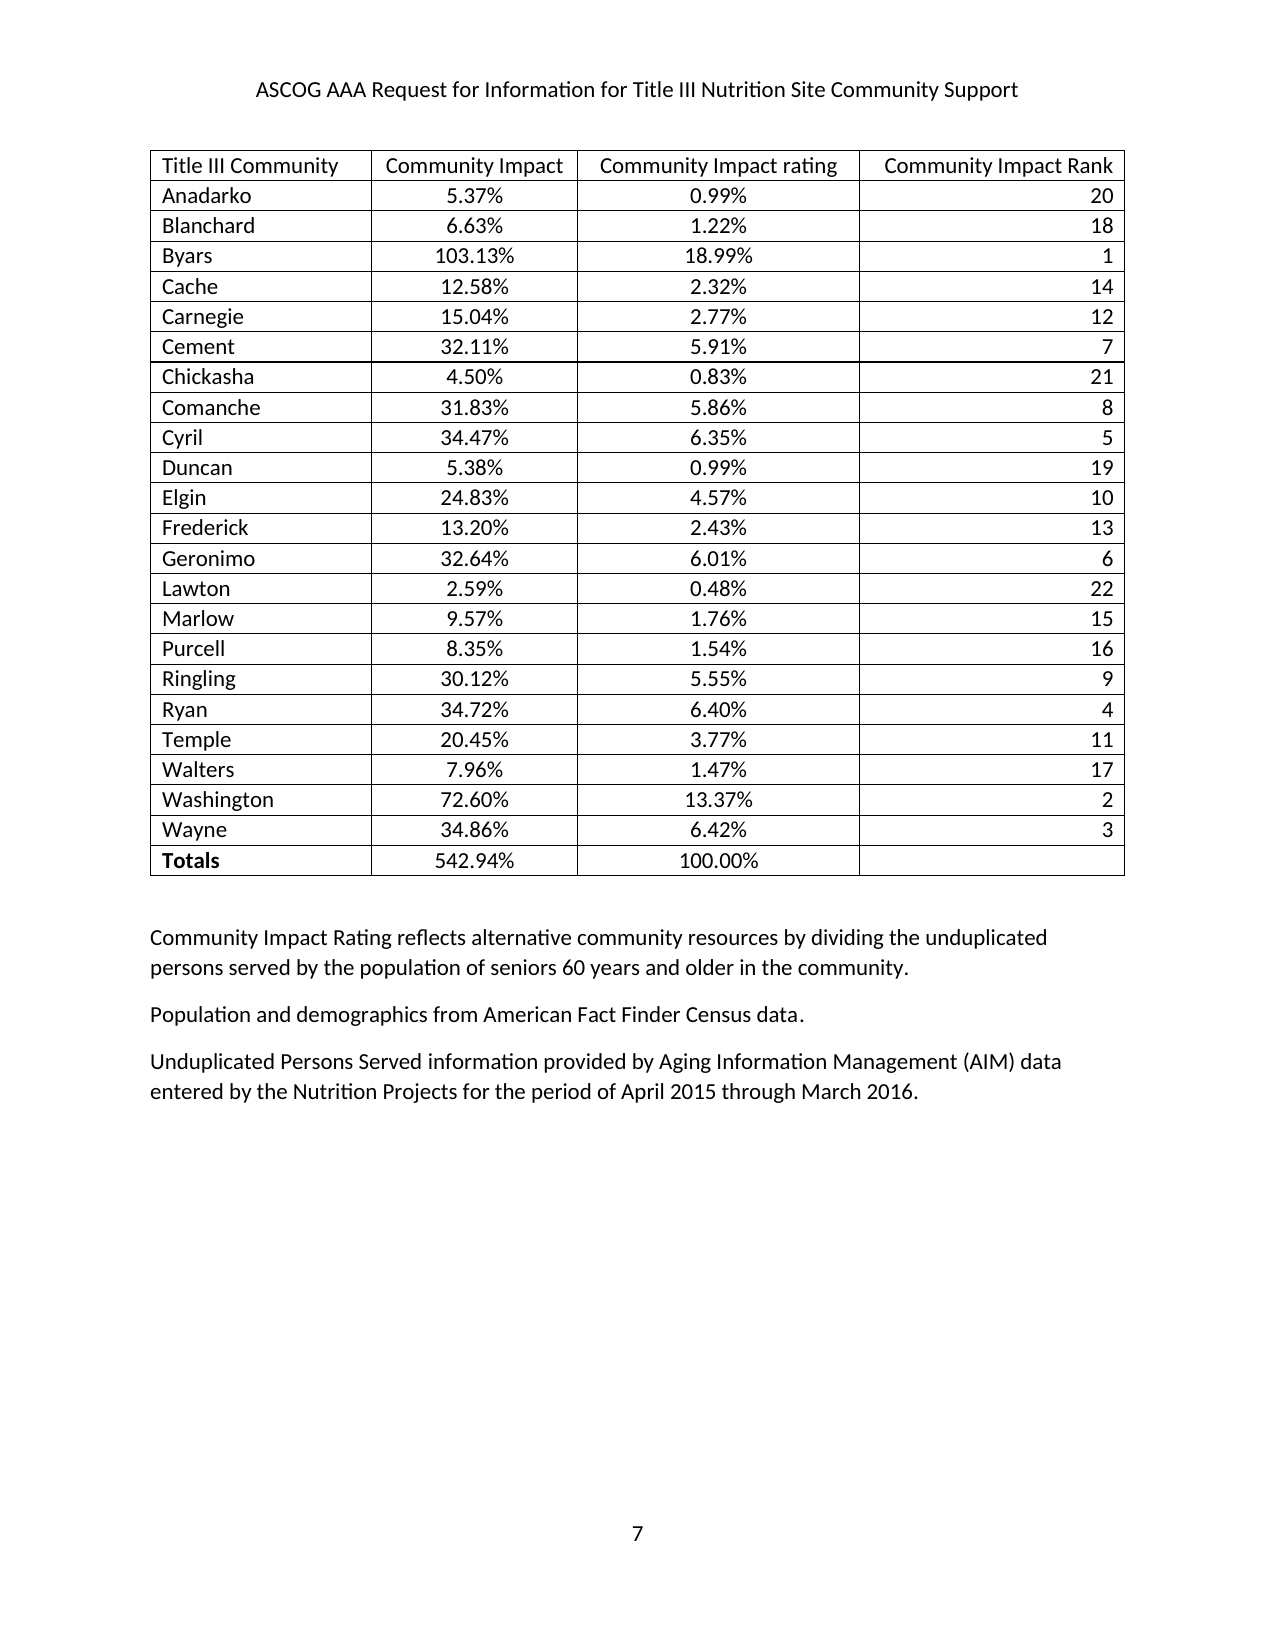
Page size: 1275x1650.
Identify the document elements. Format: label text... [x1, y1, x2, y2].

table_cell 0.48% [578, 574, 859, 603]
table_cell Ryan [151, 695, 371, 724]
table_cell 6.40% [578, 695, 859, 724]
table_cell 18 [860, 211, 1124, 241]
table_cell Duncan [151, 453, 371, 482]
table_cell 7.96% [372, 755, 577, 784]
table_cell 12.58% [372, 272, 577, 301]
text Population and demographics from American Fact Finder Census data. [150, 1000, 1125, 1028]
table_cell 5.38% [372, 453, 577, 482]
table_cell 9 [860, 665, 1124, 694]
table_cell Anadarko [151, 181, 371, 210]
table_cell 4.50% [372, 363, 577, 392]
table_cell 32.11% [372, 332, 577, 361]
table_cell 72.60% [372, 785, 577, 814]
table_cell 4 [860, 695, 1124, 724]
table_cell 1.22% [578, 211, 859, 241]
table_cell 13.37% [578, 785, 859, 814]
table_cell 2.32% [578, 272, 859, 301]
table_cell 0.99% [578, 453, 859, 482]
table_cell Blanchard [151, 211, 371, 241]
table_cell 34.47% [372, 423, 577, 452]
table_cell 5.55% [578, 665, 859, 694]
table_cell 0.99% [578, 181, 859, 210]
table_cell 4.57% [578, 483, 859, 512]
table_cell 1.54% [578, 634, 859, 663]
table_cell 2.59% [372, 574, 577, 603]
table_cell Cyril [151, 423, 371, 452]
table_cell Walters [151, 755, 371, 784]
table_cell 542.94% [372, 846, 577, 875]
table_header Community Impact rating [578, 151, 859, 180]
table_cell Chickasha [151, 363, 371, 392]
table_cell 6.42% [578, 816, 859, 845]
table_cell 16 [860, 634, 1124, 663]
table_cell Wayne [151, 816, 371, 845]
table_cell 0.83% [578, 363, 859, 392]
table_cell 20 [860, 181, 1124, 210]
table_cell Washington [151, 785, 371, 814]
table_cell 1.76% [578, 604, 859, 633]
table_cell 9.57% [372, 604, 577, 633]
table_cell Byars [151, 242, 371, 271]
table_cell 1 [860, 242, 1124, 271]
table_cell 17 [860, 755, 1124, 784]
table_cell 1.47% [578, 755, 859, 784]
table_cell 103.13% [372, 242, 577, 271]
table_cell Comanche [151, 393, 371, 422]
table_cell 6 [860, 544, 1124, 573]
table_cell 2.43% [578, 514, 859, 543]
table_cell 32.64% [372, 544, 577, 573]
table_cell 10 [860, 483, 1124, 512]
table_cell 3.77% [578, 725, 859, 754]
table_cell 6.63% [372, 211, 577, 241]
table_cell Cache [151, 272, 371, 301]
table_cell 3 [860, 816, 1124, 845]
table_cell [860, 846, 1124, 875]
table_cell 24.83% [372, 483, 577, 512]
table_cell 2 [860, 785, 1124, 814]
table_cell 6.01% [578, 544, 859, 573]
table_cell 21 [860, 363, 1124, 392]
table_cell 6.35% [578, 423, 859, 452]
table_cell Marlow [151, 604, 371, 633]
table_cell 34.72% [372, 695, 577, 724]
text Unduplicated Persons Served information provided by Aging Information Management (AIM) data entered by the Nutrition Projects for the period of April 2015 through March 2016. [150, 1047, 1125, 1105]
table_cell Geronimo [151, 544, 371, 573]
table_header Title III Community [151, 151, 371, 180]
table_cell 22 [860, 574, 1124, 603]
table_cell 13.20% [372, 514, 577, 543]
table_cell Carnegie [151, 302, 371, 331]
table_cell 13 [860, 514, 1124, 543]
table_cell Purcell [151, 634, 371, 663]
table_cell 14 [860, 272, 1124, 301]
table_header Community Impact [372, 151, 577, 180]
table_cell 5.37% [372, 181, 577, 210]
table_cell Ringling [151, 665, 371, 694]
table_cell 7 [860, 332, 1124, 361]
table_header Community Impact Rank [860, 151, 1124, 180]
table_cell 8 [860, 393, 1124, 422]
table_cell 19 [860, 453, 1124, 482]
text Community Impact Rating reflects alternative community resources by dividing the unduplicated persons served by the population of seniors 60 years and older in the community. [150, 923, 1125, 981]
table_cell Lawton [151, 574, 371, 603]
table_cell Temple [151, 725, 371, 754]
table_cell 15.04% [372, 302, 577, 331]
table_cell 15 [860, 604, 1124, 633]
table_cell 18.99% [578, 242, 859, 271]
table_cell 5.86% [578, 393, 859, 422]
table_cell Elgin [151, 483, 371, 512]
table_cell Totals [151, 846, 371, 875]
table_cell 5 [860, 423, 1124, 452]
table_cell 5.91% [578, 332, 859, 361]
table_cell 2.77% [578, 302, 859, 331]
table_cell Cement [151, 332, 371, 361]
table_cell Frederick [151, 514, 371, 543]
table_cell 12 [860, 302, 1124, 331]
table_cell 34.86% [372, 816, 577, 845]
table_cell 31.83% [372, 393, 577, 422]
table_cell 8.35% [372, 634, 577, 663]
table_cell 30.12% [372, 665, 577, 694]
table_cell 11 [860, 725, 1124, 754]
table_cell 20.45% [372, 725, 577, 754]
table_cell 100.00% [578, 846, 859, 875]
